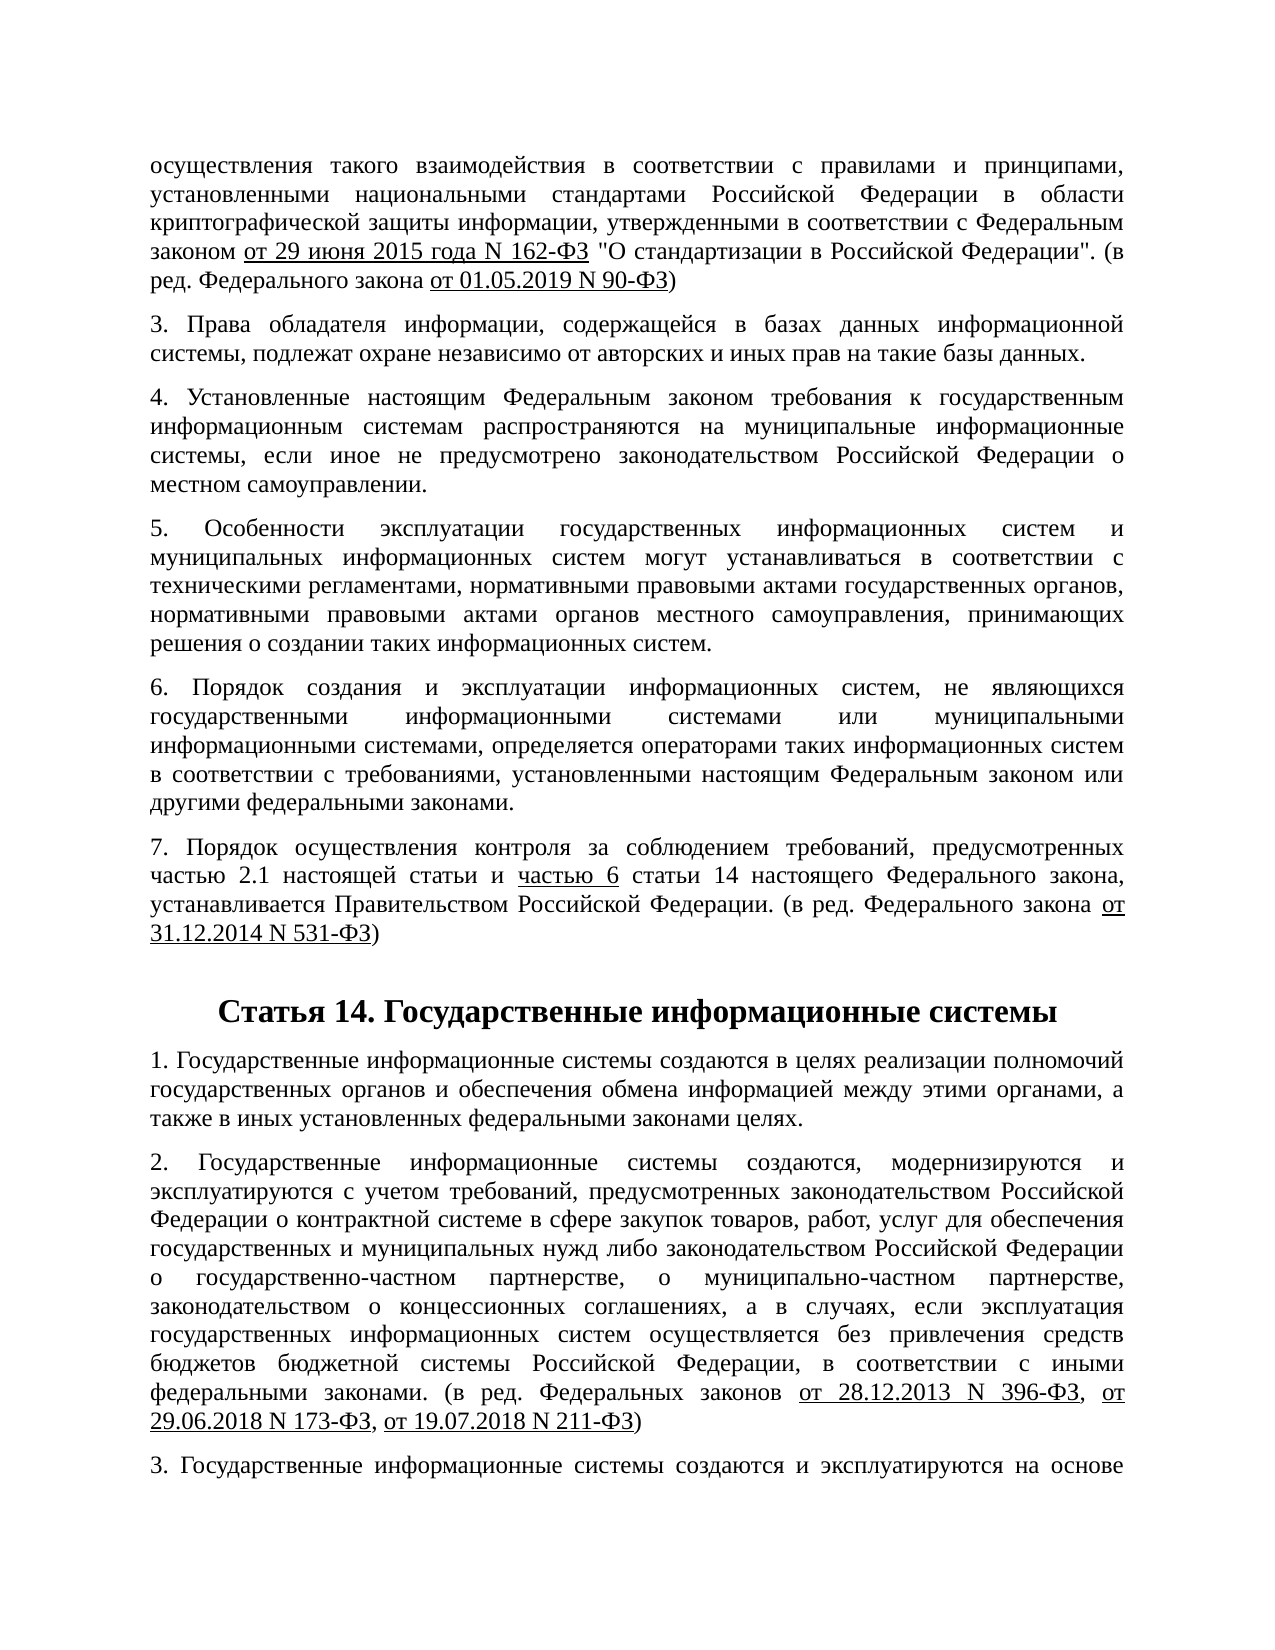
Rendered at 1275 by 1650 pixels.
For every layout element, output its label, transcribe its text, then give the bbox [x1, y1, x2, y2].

text 2. Государственные информационные системы создаются, модернизируются и эксплуатируются с учетом требований, предусмотренных законодательством Российской Федерации о контрактной системе в сфере закупок товаров, работ, услуг для обеспечения государственных и муниципальных нужд либо законодательством Российской Федерации о государственно-частном партнерстве, о муниципально-частном партнерстве, законодательством о концессионных соглашениях, а в случаях, если эксплуатация государственных информационных систем осуществляется без привлечения средств бюджетов бюджетной системы Российской Федерации, в соответствии с иными федеральными законами. (в ред. Федеральных законов от 28.12.2013 N 396-ФЗ, от 29.06.2018 N 173-ФЗ, от 19.07.2018 N 211-ФЗ) [150, 1147, 1125, 1434]
text 1. Государственные информационные системы создаются в целях реализации полномочий государственных органов и обеспечения обмена информацией между этими органами, а также в иных установленных федеральными законами целях. [150, 1045, 1125, 1131]
text 3. Права обладателя информации, содержащейся в базах данных информационной системы, подлежат охране независимо от авторских и иных прав на такие базы данных. [150, 309, 1125, 367]
text 6. Порядок создания и эксплуатации информационных систем, не являющихся государственными информационными системами или муниципальными информационными системами, определяется операторами таких информационных систем в соответствии с требованиями, установленными настоящим Федеральным законом или другими федеральными законами. [150, 672, 1125, 816]
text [150, 150, 1125, 294]
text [150, 1450, 1125, 1479]
text 5. Особенности эксплуатации государственных информационных систем и муниципальных информационных систем могут устанавливаться в соответствии с техническими регламентами, нормативными правовыми актами государственных органов, нормативными правовыми актами органов местного самоуправления, принимающих решения о создании таких информационных систем. [150, 513, 1125, 657]
text 4. Установленные настоящим Федеральным законом требования к государственным информационным системам распространяются на муниципальные информационные системы, если иное не предусмотрено законодательством Российской Федерации о местном самоуправлении. [150, 382, 1125, 497]
text 7. Порядок осуществления контроля за соблюдением требований, предусмотренных частью 2.1 настоящей статьи и частью 6 статьи 14 настоящего Федерального закона, устанавливается Правительством Российской Федерации. (в ред. Федерального закона от 31.12.2014 N 531-ФЗ) [150, 832, 1125, 947]
text Статья 14. Государственные информационные системы [150, 991, 1125, 1029]
